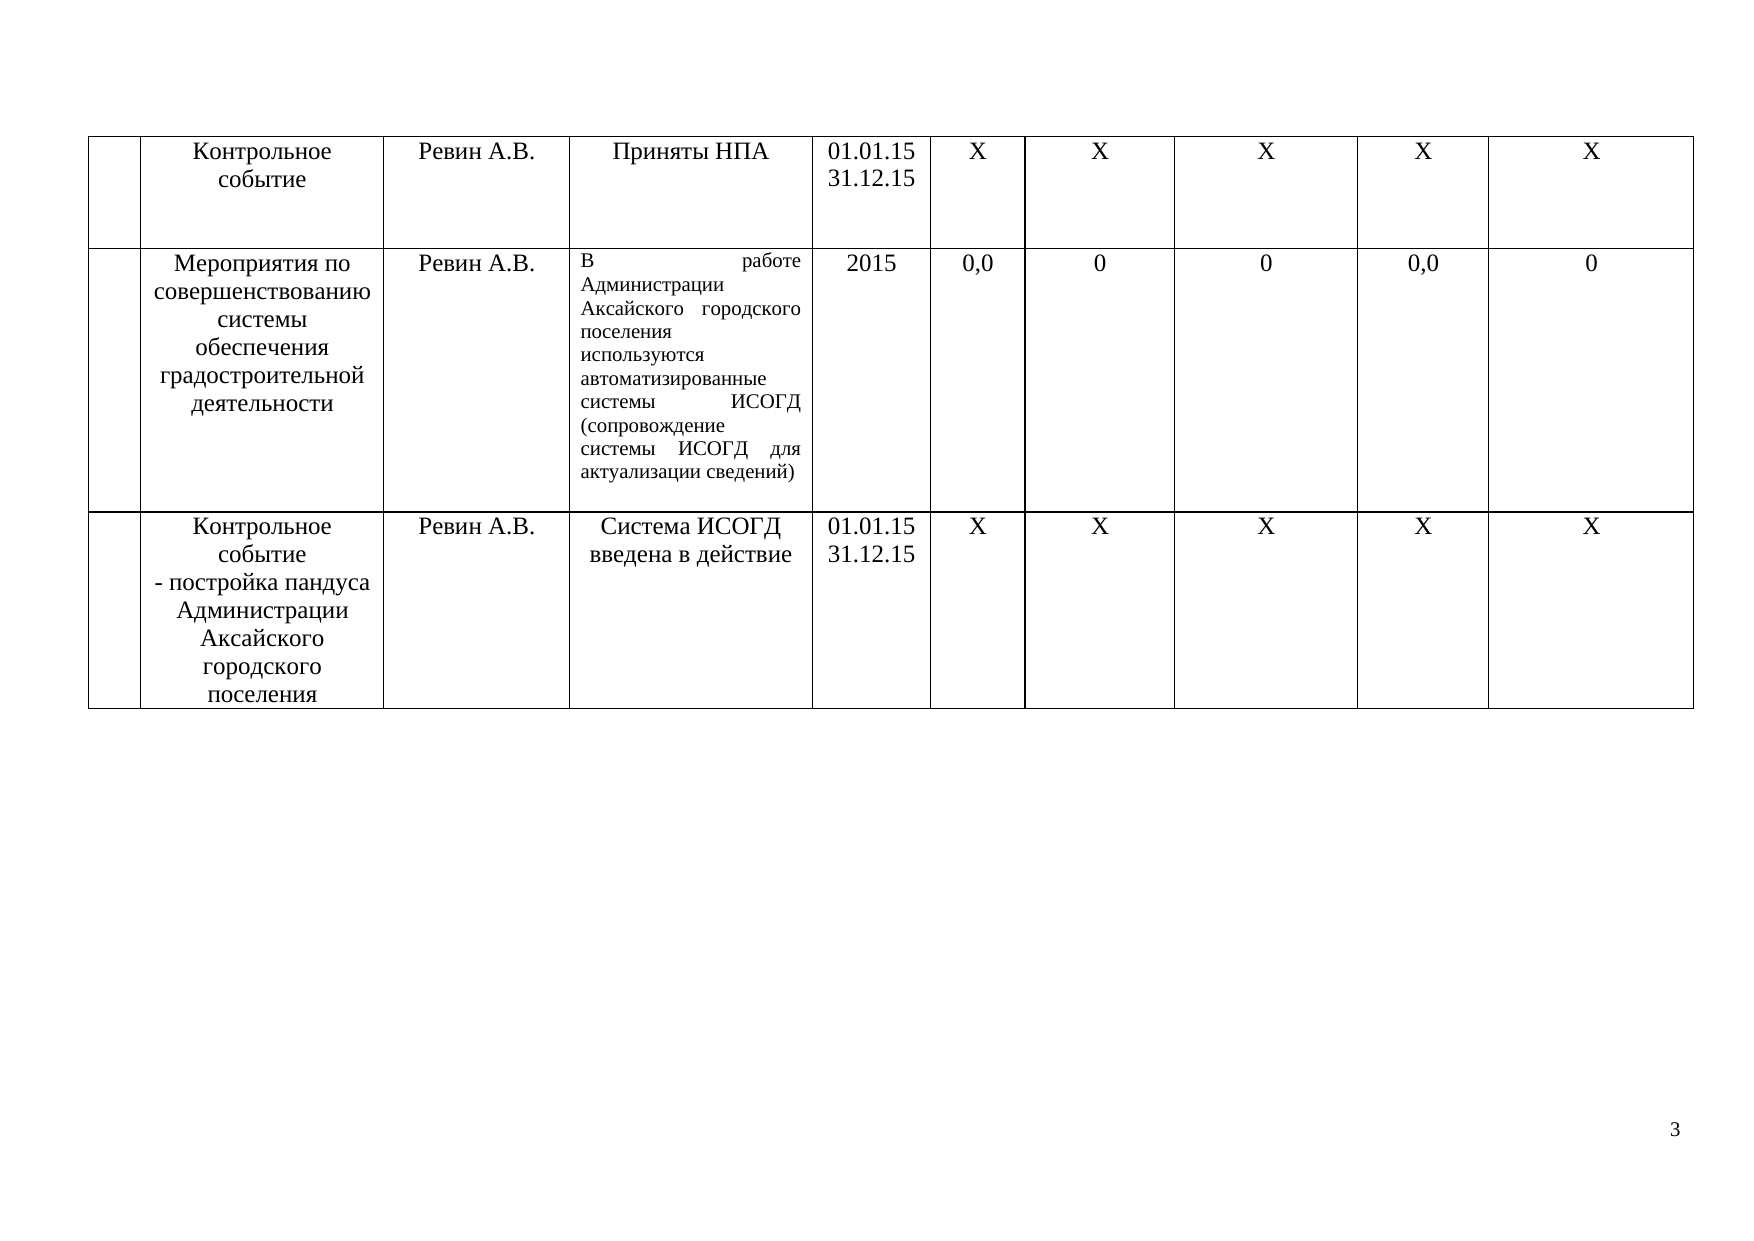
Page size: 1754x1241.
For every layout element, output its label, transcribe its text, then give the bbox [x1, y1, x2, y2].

table_cell Ревин А.В. [384, 137, 569, 248]
table_cell Х [931, 137, 1024, 248]
table_cell [89, 249, 140, 511]
table_cell 01.01.15 31.12.15 [813, 137, 930, 248]
table_cell Х [1175, 513, 1357, 708]
table_cell 0,0 [931, 249, 1024, 511]
table_cell В работе Администрации Аксайского городского поселения используются автоматизированные системы ИСОГД (сопровождение системы ИСОГД для актуализации сведений) [570, 249, 812, 511]
table_cell 0 [1489, 249, 1693, 511]
table_cell 0,0 [1358, 249, 1488, 511]
table_cell [89, 137, 140, 248]
table_cell Х [1489, 513, 1693, 708]
table_cell Контрольное событие [141, 137, 383, 248]
table_cell Приняты НПА [570, 137, 812, 248]
table_cell 0 [1175, 249, 1357, 511]
table_cell Ревин А.В. [384, 513, 569, 708]
table_cell Х [1358, 137, 1488, 248]
table_cell Мероприятия по совершенствованию системы обеспечения градостроительной деятельности [141, 249, 383, 511]
table_cell Х [1489, 137, 1693, 248]
table_cell Система ИСОГД введена в действие [570, 513, 812, 708]
table_cell Х [1175, 137, 1357, 248]
table_cell Х [1358, 513, 1488, 708]
table_cell Х [1026, 137, 1174, 248]
table_cell 0 [1026, 249, 1174, 511]
table_cell Х [931, 513, 1024, 708]
table_cell 01.01.15 31.12.15 [813, 513, 930, 708]
table_cell Х [1026, 513, 1174, 708]
table_cell [89, 513, 140, 708]
table_cell 2015 [813, 249, 930, 511]
table_cell Ревин А.В. [384, 249, 569, 511]
table_cell Контрольное событие - постройка пандуса Администрации Аксайского городского поселения [141, 513, 383, 708]
